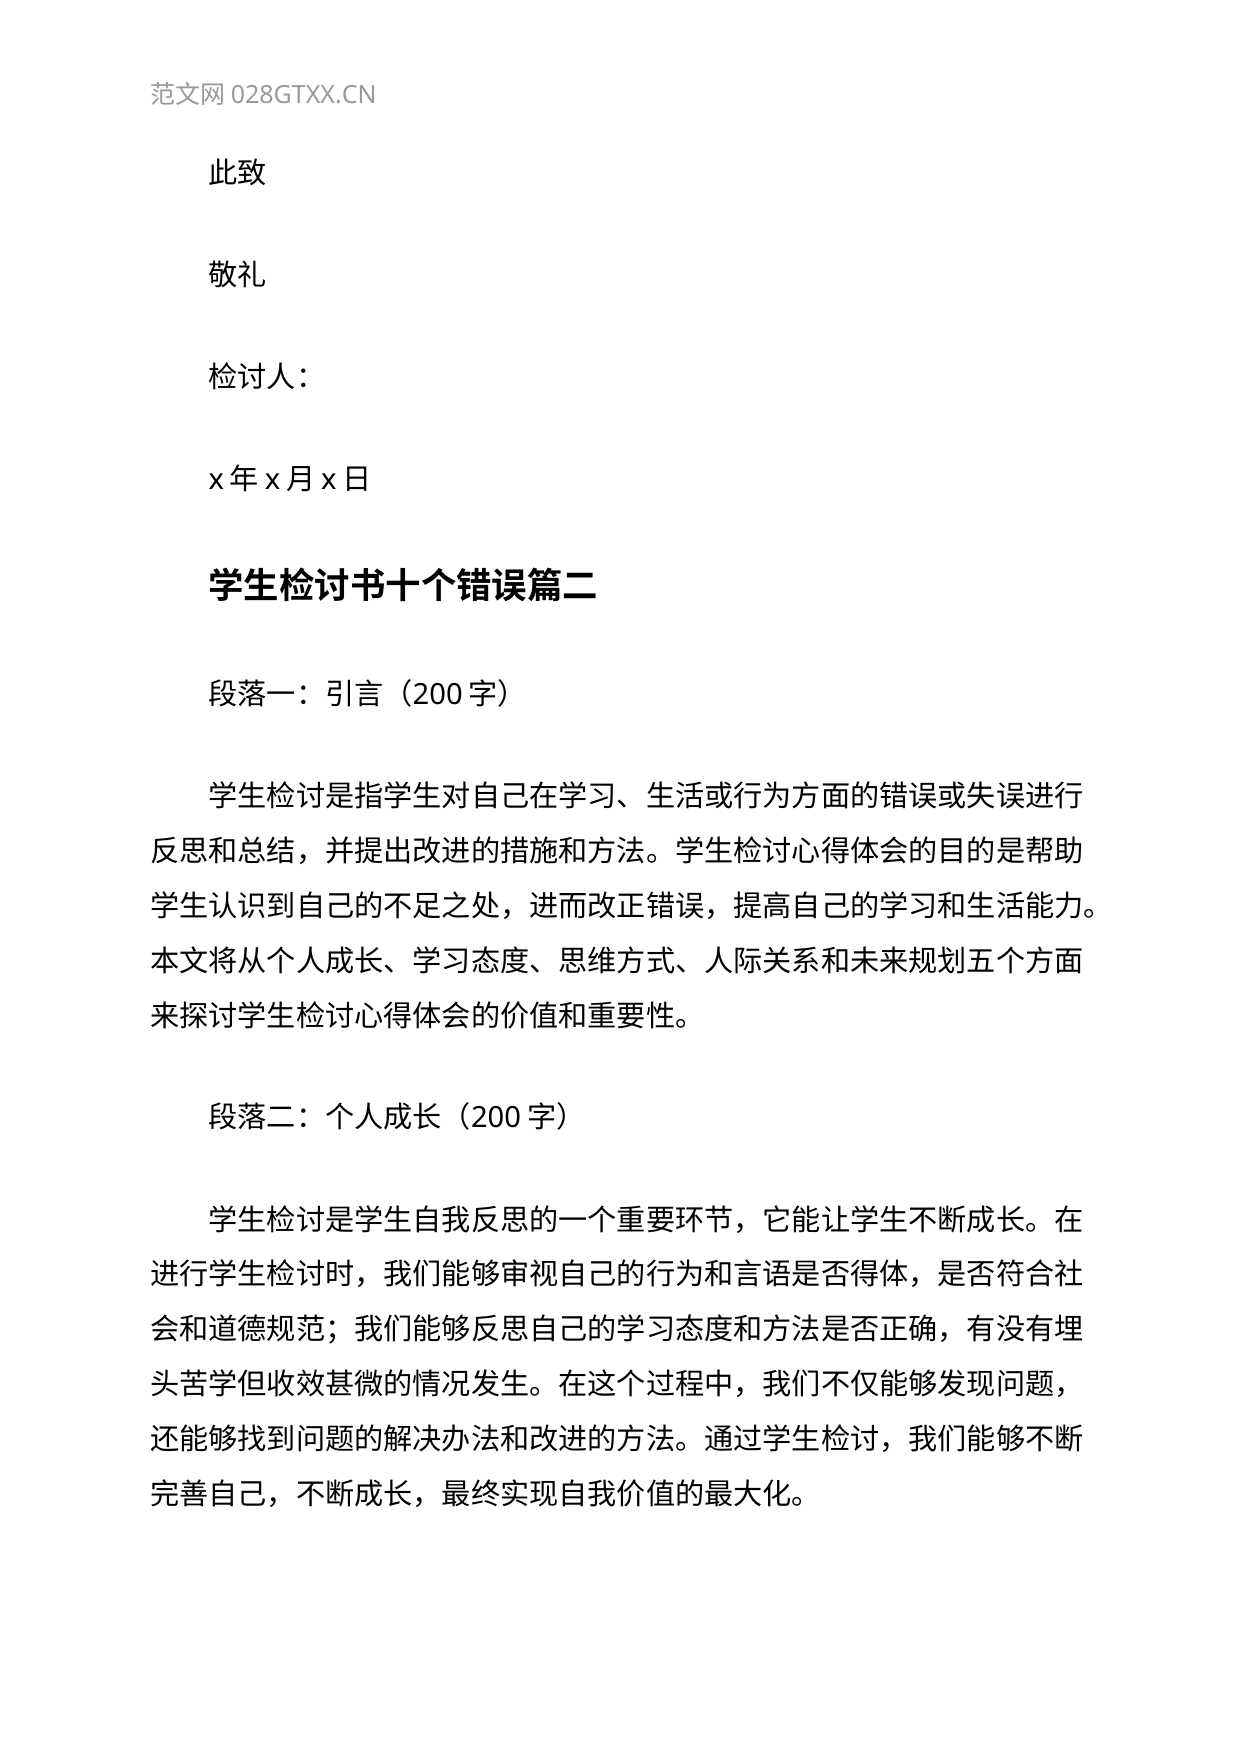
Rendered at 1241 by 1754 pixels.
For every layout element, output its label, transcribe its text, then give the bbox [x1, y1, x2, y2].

text x年x月x日 [150, 455, 1090, 498]
text 段落二：个人成长（200字） [150, 1094, 1090, 1136]
text 学生检讨是指学生对自己在学习、生活或行为方面的错误或失误进行反思和总结，并提出改进的措施和方法。学生检讨心得体会的目的是帮助学生认识到自己的不足之处，进而改正错误，提高自己的学习和生活能力。本文将从个人成长、学习态度、思维方式、人际关系和未来规划五个方面来探讨学生检讨心得体会的价值和重要性。 [150, 773, 1090, 1034]
text 敬礼 [150, 252, 1090, 294]
text 学生检讨书十个错误篇二 [150, 557, 1090, 608]
text 此致 [150, 150, 1090, 192]
text 段落一：引言（200字） [150, 671, 1090, 713]
text 学生检讨是学生自我反思的一个重要环节，它能让学生不断成长。在进行学生检讨时，我们能够审视自己的行为和言语是否得体，是否符合社会和道德规范；我们能够反思自己的学习态度和方法是否正确，有没有埋头苦学但收效甚微的情况发生。在这个过程中，我们不仅能够发现问题，还能够找到问题的解决办法和改进的方法。通过学生检讨，我们能够不断完善自己，不断成长，最终实现自我价值的最大化。 [150, 1196, 1090, 1513]
text 检讨人： [150, 353, 1090, 396]
